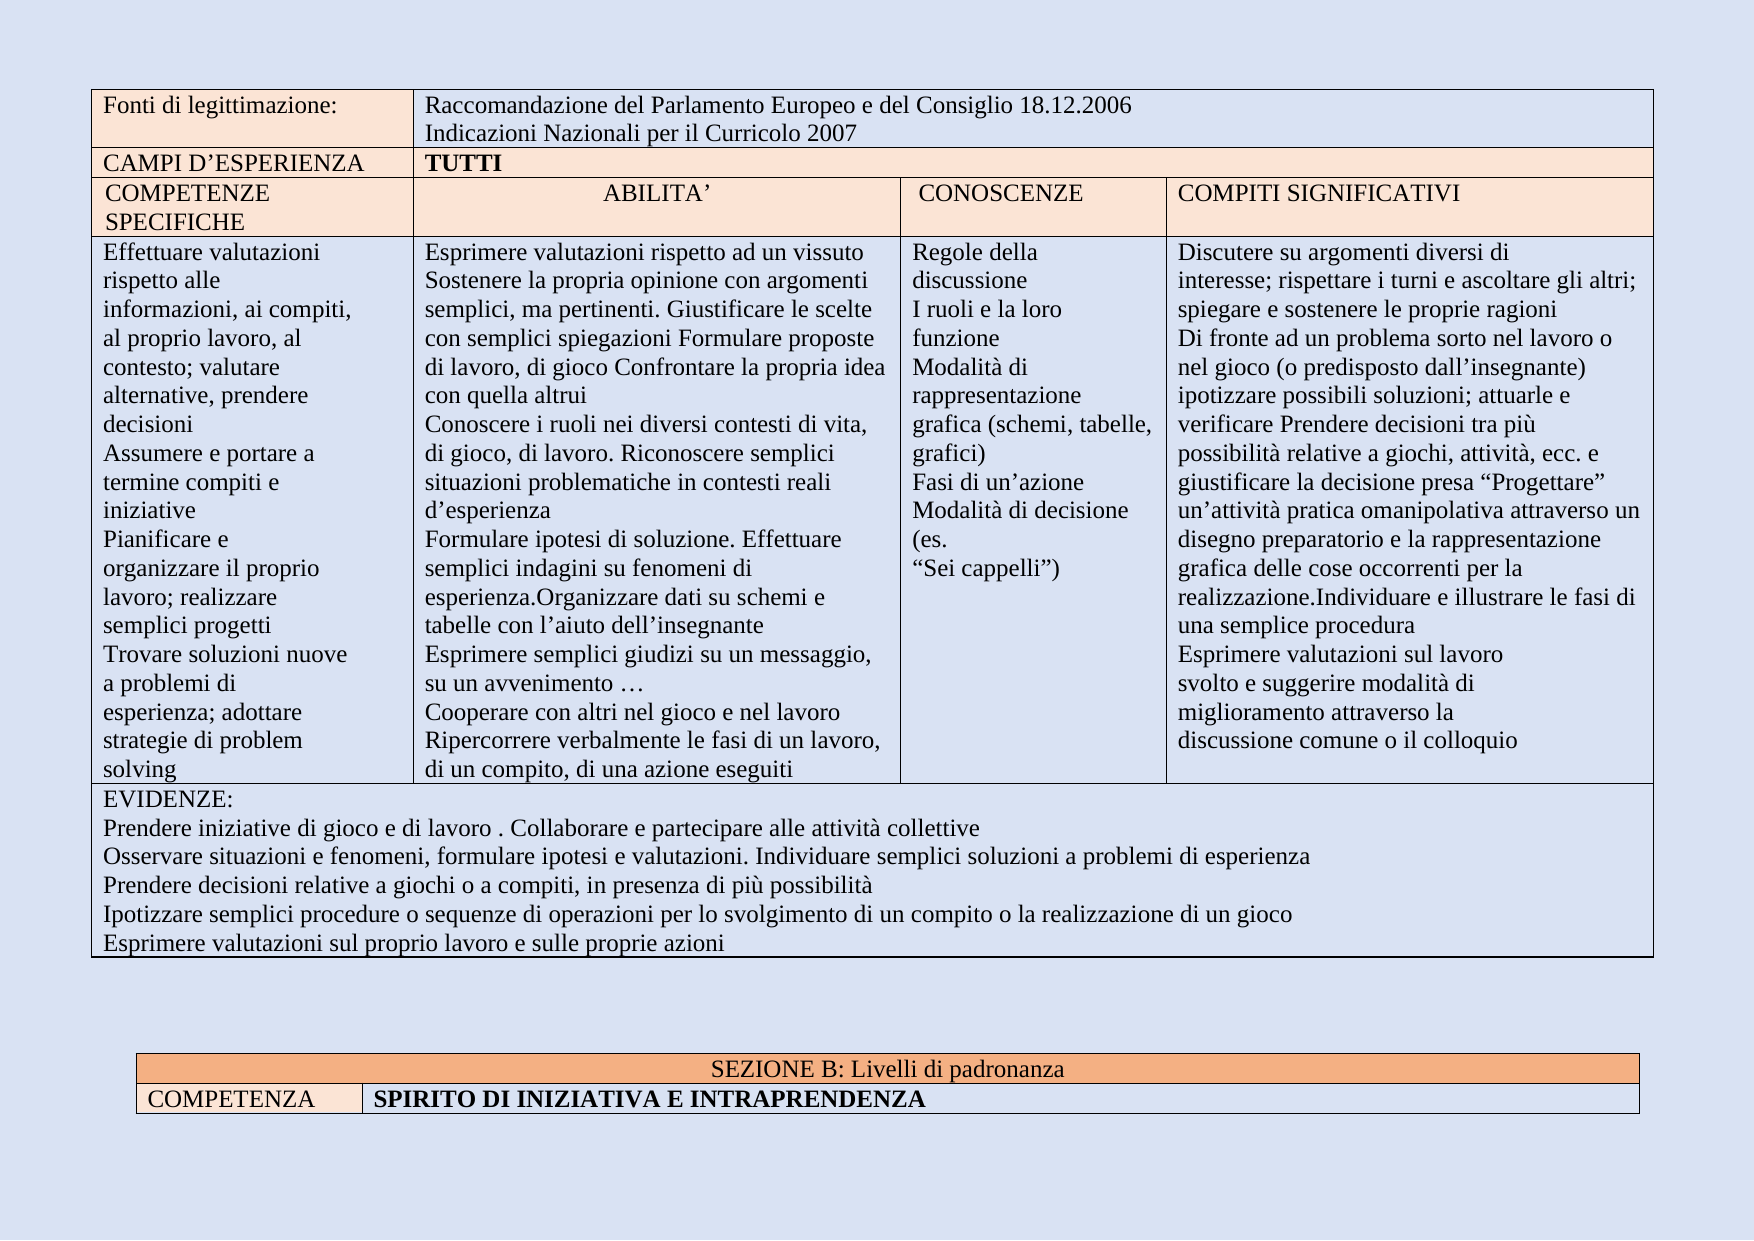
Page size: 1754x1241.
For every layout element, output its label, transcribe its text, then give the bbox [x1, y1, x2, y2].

table_cell Regole della discussione I ruoli e la loro funzione Modalità di rappresentazione grafica (schemi, tabelle, grafici) Fasi di un’azione Modalità di decisione (es. “Sei cappelli”) [901, 237, 1166, 783]
table_cell CAMPI D’ESPERIENZA [92, 148, 413, 177]
table_cell Discutere su argomenti diversi di interesse; rispettare i turni e ascoltare gli altri; spiegare e sostenere le proprie ragioni Di fronte ad un problema sorto nel lavoro o nel gioco (o predisposto dall’insegnante) ipotizzare possibili soluzioni; attuarle e verificare Prendere decisioni tra più possibilità relative a giochi, attività, ecc. e giustificare la decisione presa “Progettare” un’attività pratica omanipolativa attraverso un disegno preparatorio e la rappresentazione grafica delle cose occorrenti per la realizzazione.Individuare e illustrare le fasi di una semplice procedura Esprimere valutazioni sul lavoro svolto e suggerire modalità di miglioramento attraverso la discussione comune o il colloquio [1167, 237, 1653, 783]
table_cell ABILITA’ [414, 178, 900, 236]
table_cell COMPETENZE SPECIFICHE [92, 178, 413, 236]
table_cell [137, 1084, 362, 1112]
table_cell Raccomandazione del Parlamento Europeo e del Consiglio 18.12.2006 Indicazioni Nazionali per il Curricolo 2007 [414, 90, 1653, 147]
table_cell TUTTI [414, 148, 1653, 177]
table_cell CONOSCENZE [901, 178, 1166, 236]
table_header SEZIONE B: Livelli di padronanza [137, 1054, 1639, 1083]
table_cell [363, 1084, 1639, 1112]
table_cell Fonti di legittimazione: [92, 90, 413, 147]
table_cell Effettuare valutazioni rispetto alle informazioni, ai compiti, al proprio lavoro, al contesto; valutare alternative, prendere decisioni Assumere e portare a termine compiti e iniziative Pianificare e organizzare il proprio lavoro; realizzare semplici progetti Trovare soluzioni nuove a problemi di esperienza; adottare strategie di problem solving [92, 237, 413, 783]
table_cell COMPITI SIGNIFICATIVI [1167, 178, 1653, 236]
table_cell Esprimere valutazioni rispetto ad un vissuto Sostenere la propria opinione con argomenti semplici, ma pertinenti. Giustificare le scelte con semplici spiegazioni Formulare proposte di lavoro, di gioco Confrontare la propria idea con quella altrui Conoscere i ruoli nei diversi contesti di vita, di gioco, di lavoro. Riconoscere semplici situazioni problematiche in contesti reali d’esperienza Formulare ipotesi di soluzione. Effettuare semplici indagini su fenomeni di esperienza.Organizzare dati su schemi e tabelle con l’aiuto dell’insegnante Esprimere semplici giudizi su un messaggio, su un avvenimento … Cooperare con altri nel gioco e nel lavoro Ripercorrere verbalmente le fasi di un lavoro, di un compito, di una azione eseguiti [414, 237, 900, 783]
table_cell EVIDENZE: Prendere iniziative di gioco e di lavoro . Collaborare e partecipare alle attività collettive Osservare situazioni e fenomeni, formulare ipotesi e valutazioni. Individuare semplici soluzioni a problemi di esperienza Prendere decisioni relative a giochi o a compiti, in presenza di più possibilità Ipotizzare semplici procedure o sequenze di operazioni per lo svolgimento di un compito o la realizzazione di un gioco Esprimere valutazioni sul proprio lavoro e sulle proprie azioni [92, 784, 1653, 956]
